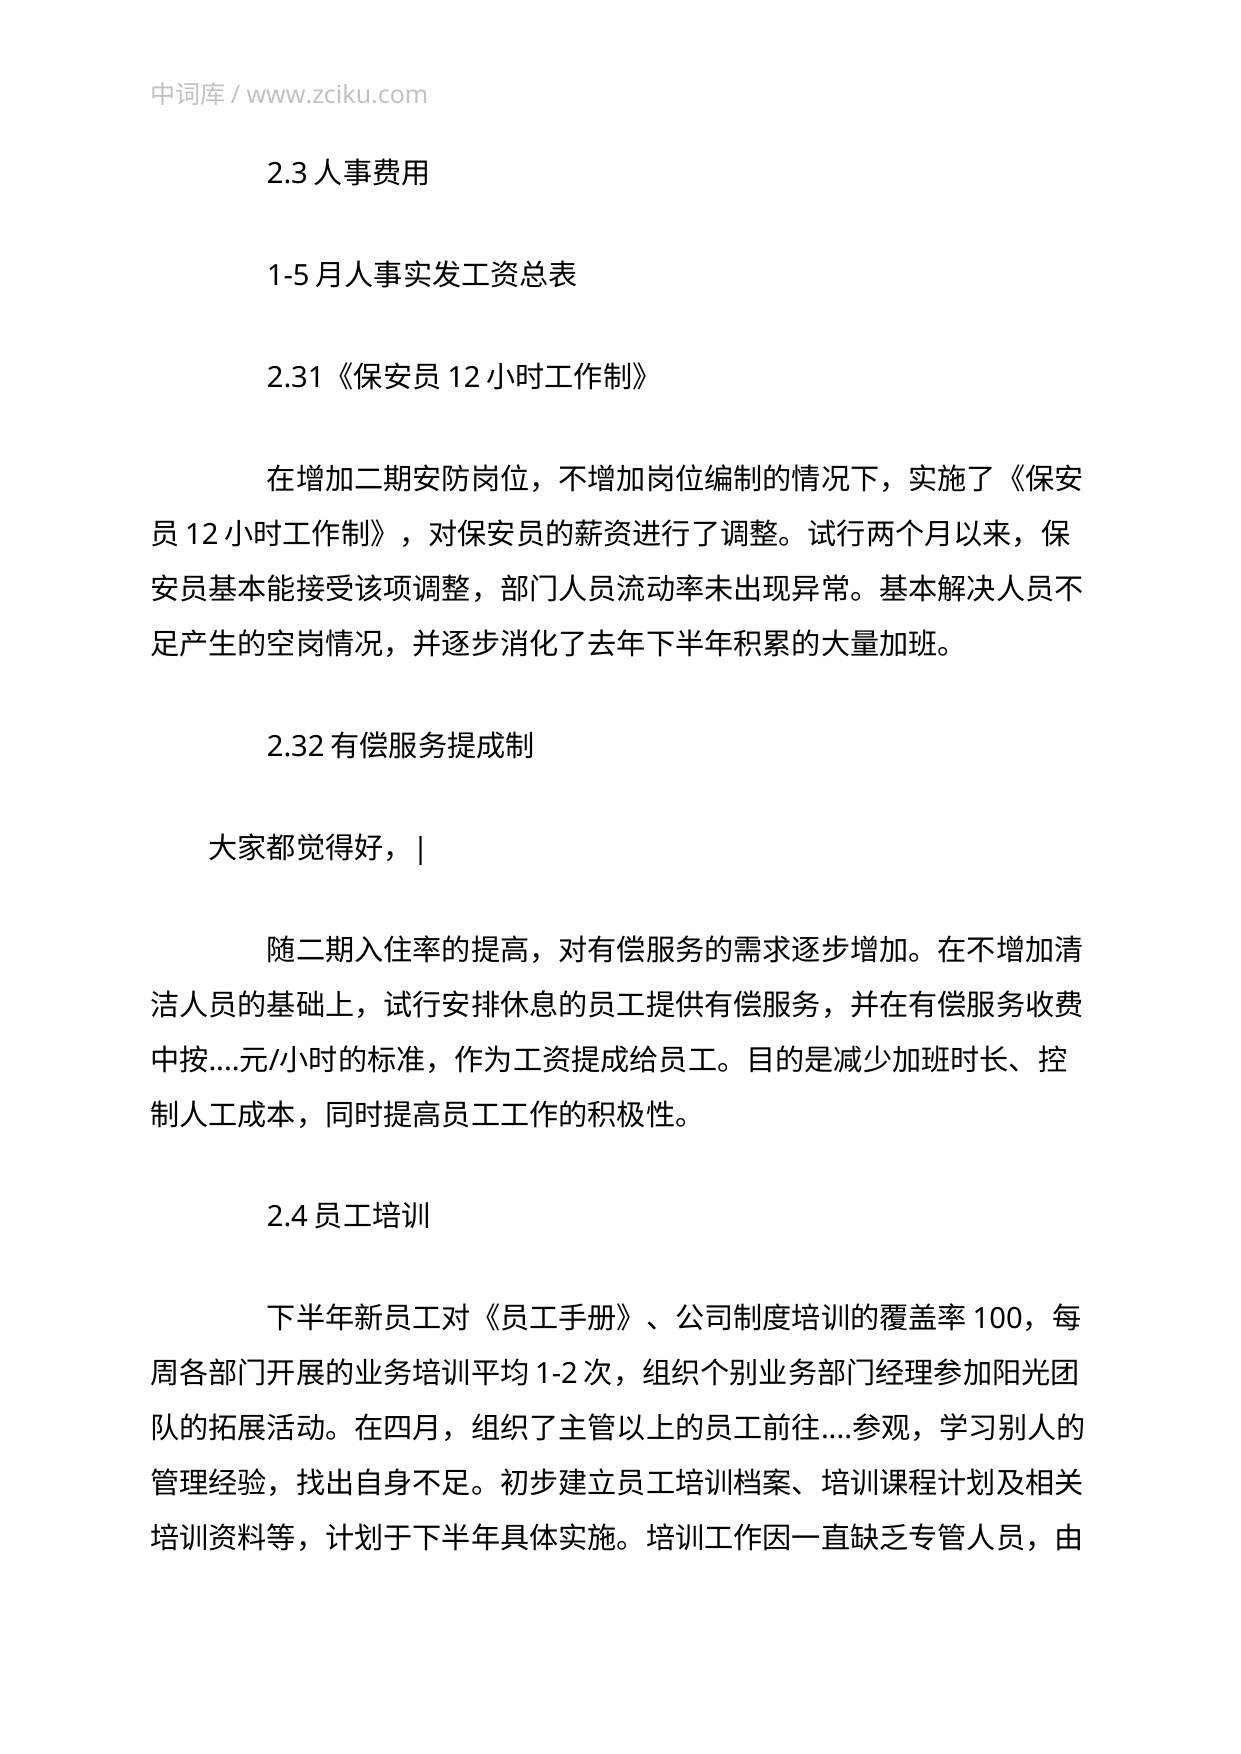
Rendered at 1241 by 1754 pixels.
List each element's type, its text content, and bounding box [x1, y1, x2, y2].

text 在增加二期安防岗位，不增加岗位编制的情况下，实施了《保安员12小时工作制》，对保安员的薪资进行了调整。试行两个月以来，保安员基本能接受该项调整，部门人员流动率未出现异常。基本解决人员不足产生的空岗情况，并逐步消化了去年下半年积累的大量加班。 [150, 456, 1090, 663]
text 2.4员工培训 [150, 1193, 1090, 1235]
text 2.31《保安员12小时工作制》 [150, 354, 1090, 396]
text 2.3人事费用 [150, 150, 1090, 192]
text 1-5月人事实发工资总表 [150, 252, 1090, 294]
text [150, 1295, 1090, 1557]
text 随二期入住率的提高，对有偿服务的需求逐步增加。在不增加清洁人员的基础上，试行安排休息的员工提供有偿服务，并在有偿服务收费中按....元/小时的标准，作为工资提成给员工。目的是减少加班时长、控制人工成本，同时提高员工工作的积极性。 [150, 926, 1090, 1133]
text 2.32有偿服务提成制 [150, 722, 1090, 765]
text 大家都觉得好，| [150, 824, 1090, 867]
